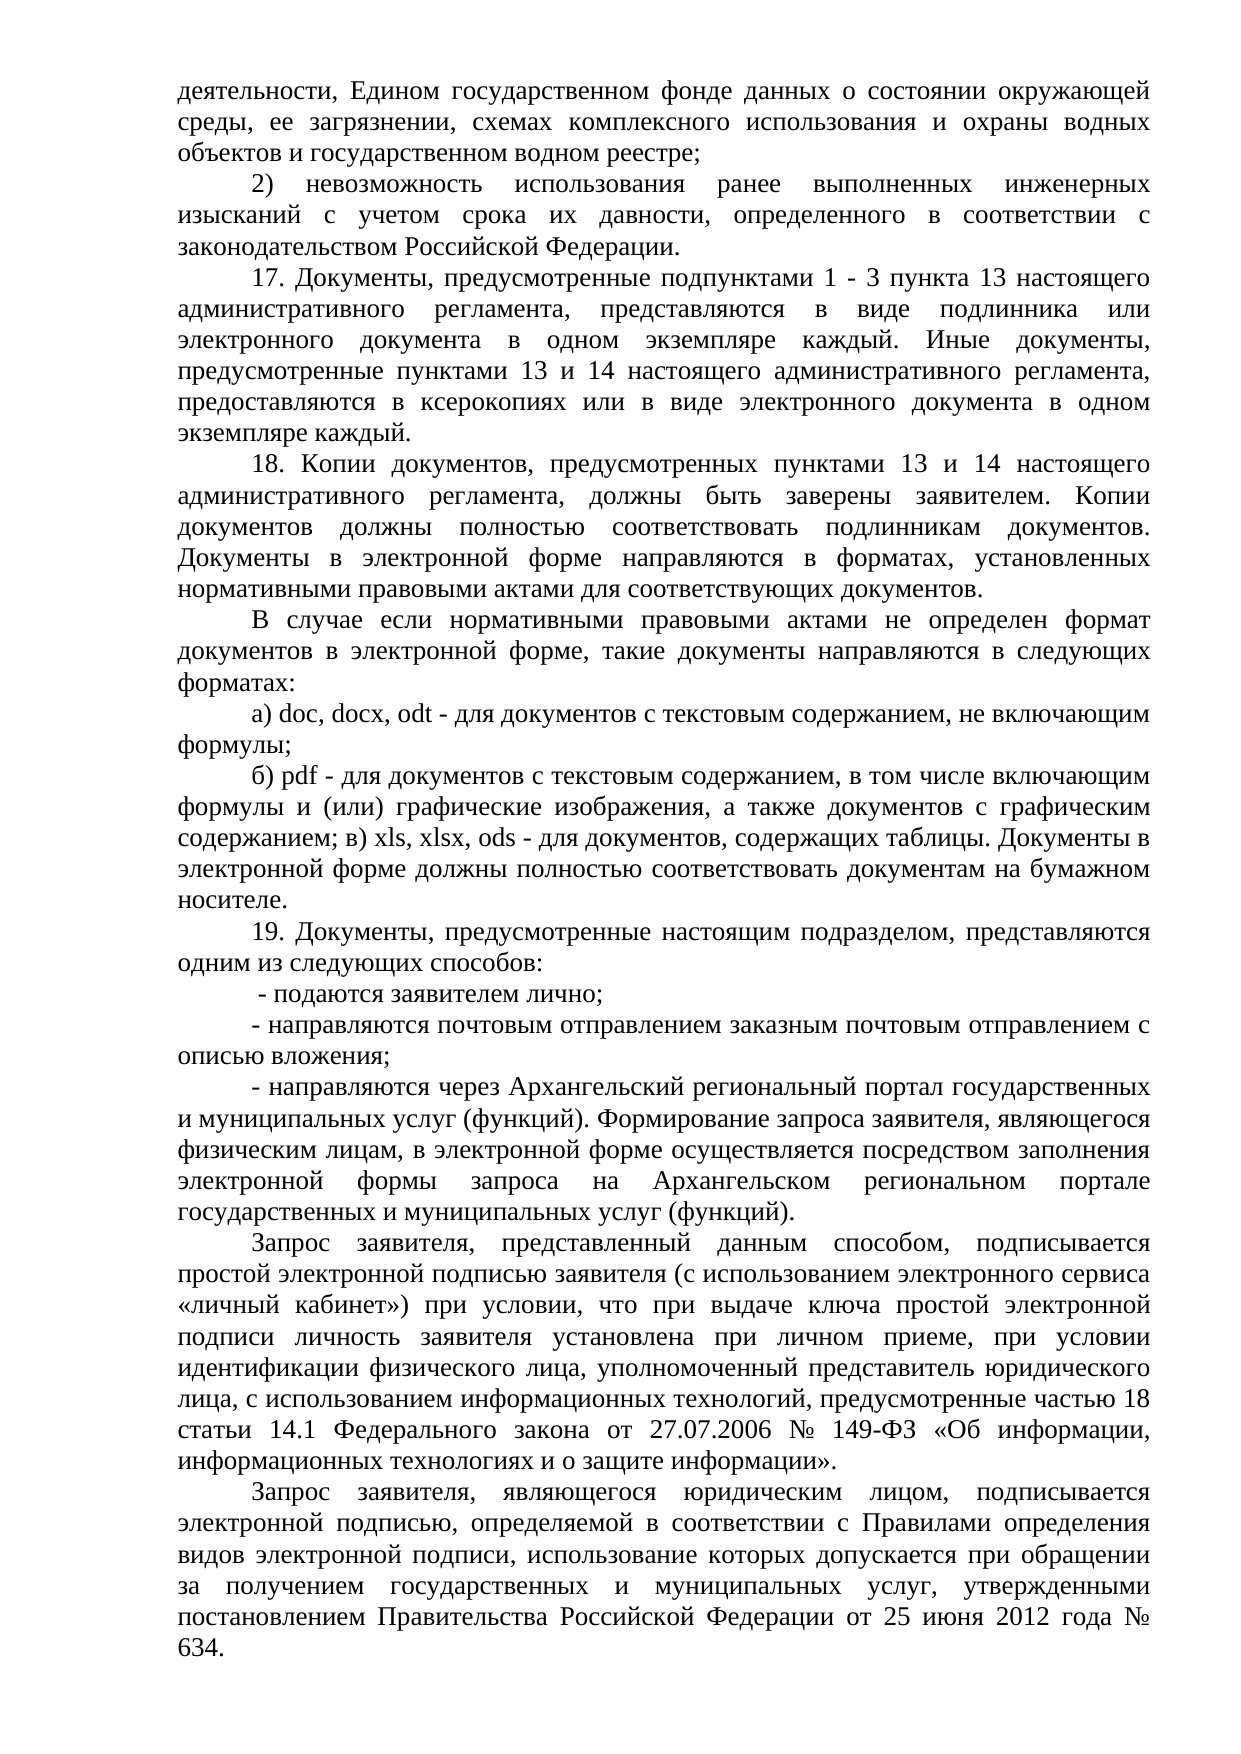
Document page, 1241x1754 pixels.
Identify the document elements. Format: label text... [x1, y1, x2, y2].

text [177, 74, 1152, 167]
text 18. Копии документов, предусмотренных пунктами 13 и 14 настоящего административного регламента, должны быть заверены заявителем. Копии документов должны полностью соответствовать подлинникам документов. Документы в электронной форме направляются в форматах, установленных нормативными правовыми актами для соответствующих документов. [177, 448, 1152, 603]
text - направляются через Архангельский региональный портал государственных и муниципальных услуг (функций). Формирование запроса заявителя, являющегося физическим лицам, в электронной форме осуществляется посредством заполнения электронной формы запроса на Архангельском региональном портале государственных и муниципальных услуг (функций). [177, 1071, 1152, 1226]
text 19. Документы, предусмотренные настоящим подразделом, представляются одним из следующих способов: [177, 915, 1152, 977]
text - направляются почтовым отправлением заказным почтовым отправлением с описью вложения; [177, 1008, 1152, 1071]
text а) doc, docx, odt - для документов с текстовым содержанием, не включающим формулы; [177, 697, 1152, 759]
text Запрос заявителя, являющегося юридическим лицом, подписывается электронной подписью, определяемой в соответствии с Правилами определения видов электронной подписи, использование которых допускается при обращении за получением государственных и муниципальных услуг, утвержденными постановлением Правительства Российской Федерации от 25 июня 2012 года № 634. [177, 1475, 1152, 1662]
text - подаются заявителем лично; [177, 977, 1152, 1008]
text В случае если нормативными правовыми актами не определен формат документов в электронной форме, такие документы направляются в следующих форматах: [177, 603, 1152, 697]
text 2) невозможность использования ранее выполненных инженерных изысканий с учетом срока их давности, определенного в соответствии с законодательством Российской Федерации. [177, 167, 1152, 261]
text б) pdf - для документов с текстовым содержанием, в том числе включающим формулы и (или) графические изображения, а также документов с графическим содержанием; в) xls, xlsx, ods - для документов, содержащих таблицы. Документы в электронной форме должны полностью соответствовать документам на бумажном носителе. [177, 759, 1152, 915]
text Запрос заявителя, представленный данным способом, подписывается простой электронной подписью заявителя (с использованием электронного сервиса «личный кабинет») при условии, что при выдаче ключа простой электронной подписи личность заявителя установлена при личном приеме, при условии идентификации физического лица, уполномоченный представитель юридического лица, с использованием информационных технологий, предусмотренные частью 18 статьи 14.1 Федерального закона от 27.07.2006 № 149-ФЗ «Об информации, информационных технологиях и о защите информации». [177, 1226, 1152, 1475]
text 17. Документы, предусмотренные подпунктами 1 - 3 пункта 13 настоящего административного регламента, представляются в виде подлинника или электронного документа в одном экземпляре каждый. Иные документы, предусмотренные пунктами 13 и 14 настоящего административного регламента, предоставляются в ксерокопиях или в виде электронного документа в одном экземпляре каждый. [177, 261, 1152, 448]
